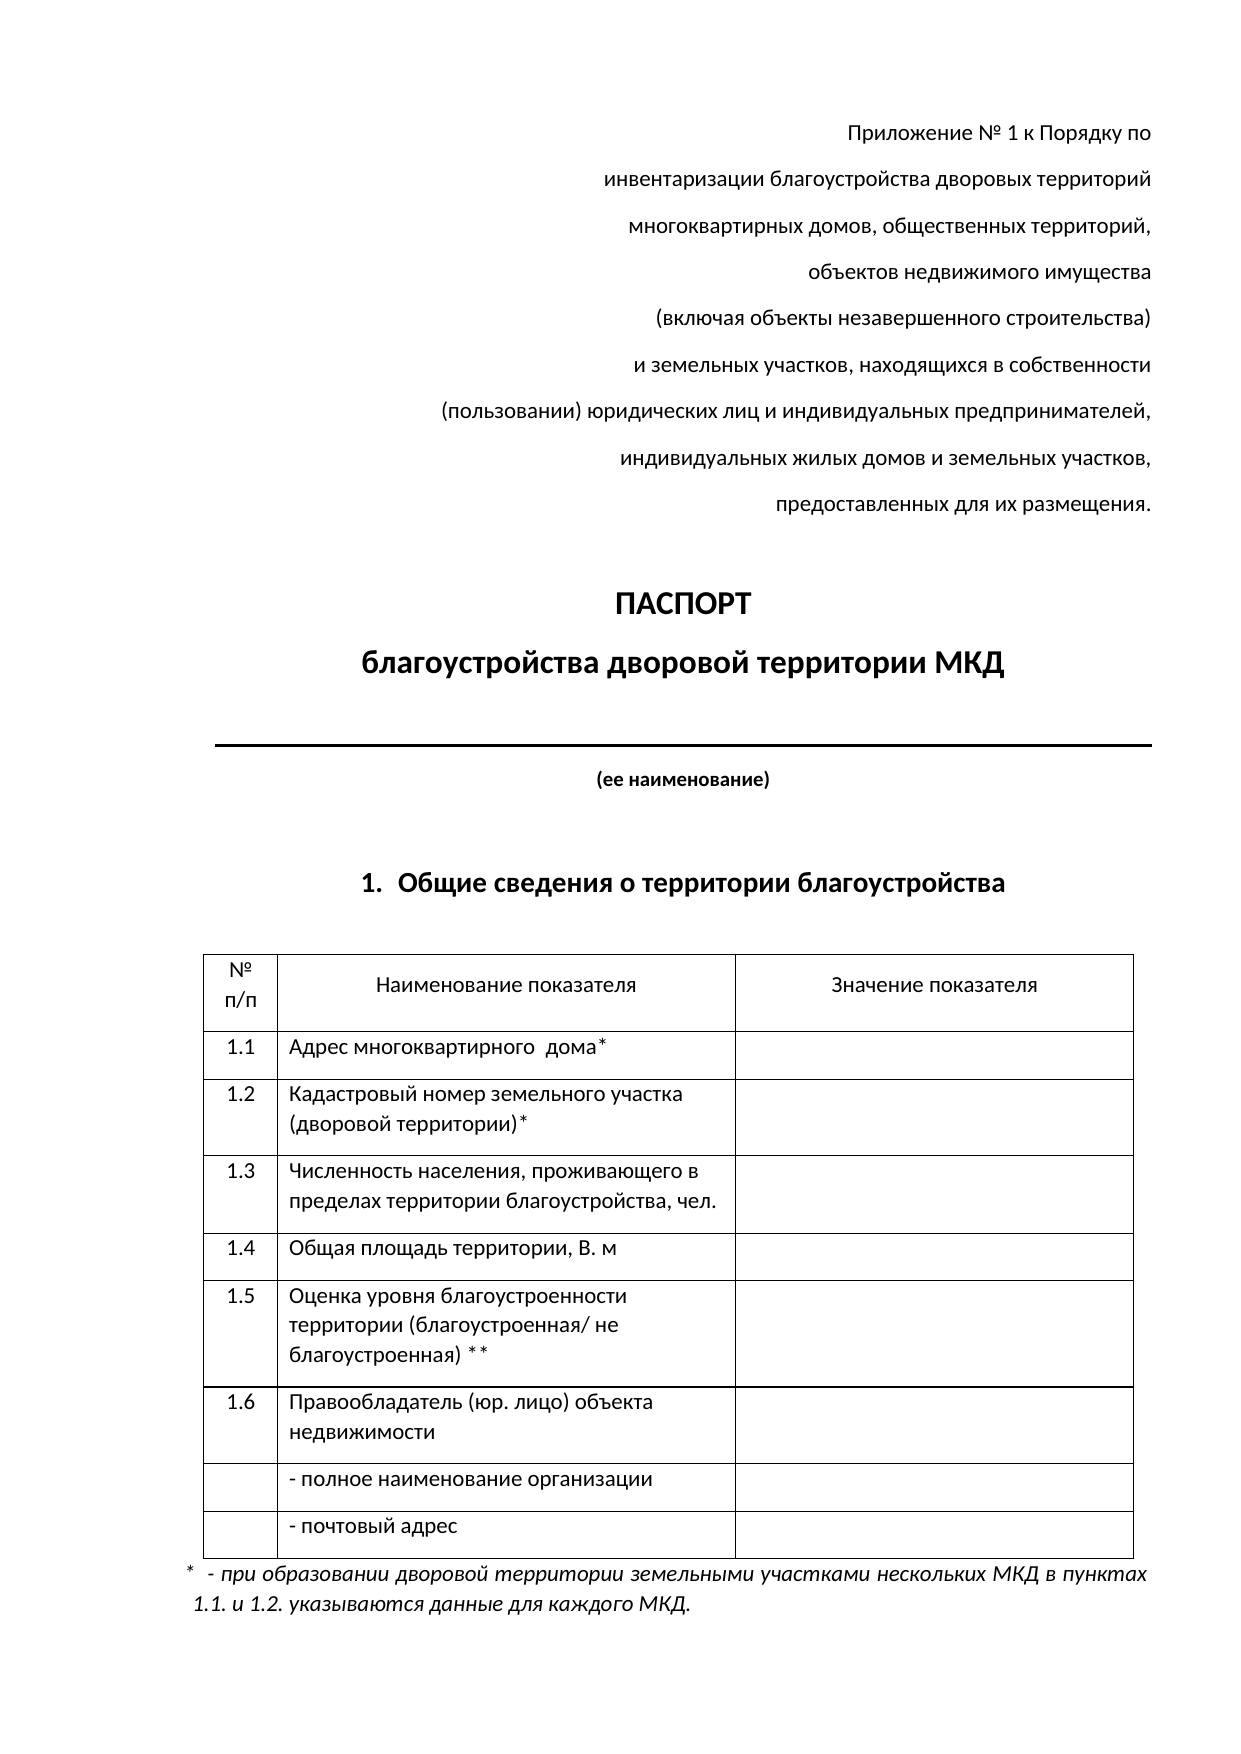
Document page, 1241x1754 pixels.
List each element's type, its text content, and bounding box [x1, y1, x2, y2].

table_cell Численность населения, проживающего в пределах территории благоустройства, чел. [278, 1156, 735, 1232]
table_cell - почтовый адрес [278, 1512, 735, 1558]
list Общие сведения о территории благоустройства [215, 864, 1152, 900]
table_cell 1.3 [204, 1156, 277, 1232]
table_cell Оценка уровня благоустроенности территории (благоустроенная/ не благоустроенная) ** [278, 1281, 735, 1386]
table_header Наименование показателя [278, 955, 735, 1031]
text многоквартирных домов, общественных территорий, [177, 211, 1152, 239]
table_cell [736, 1234, 1133, 1280]
table_cell [736, 1032, 1133, 1078]
table_cell 1.5 [204, 1281, 277, 1386]
table_cell 1.1 [204, 1032, 277, 1078]
table_cell [204, 1512, 277, 1558]
table_cell [736, 1080, 1133, 1155]
text * - при образовании дворовой территории земельными участками нескольких МКД в пунктах 1.1. и 1.2. указываются данные для каждого МКД. [177, 1559, 1152, 1617]
table_cell Правообладатель (юр. лицо) объекта недвижимости [278, 1388, 735, 1463]
table_cell [736, 1281, 1133, 1386]
text объектов недвижимого имущества [177, 257, 1152, 285]
table_cell [204, 1464, 277, 1511]
table_cell [736, 1512, 1133, 1558]
text ПАСПОРТ [215, 582, 1152, 622]
table_cell 1.2 [204, 1080, 277, 1155]
table_cell 1.6 [204, 1388, 277, 1463]
text (пользовании) юридических лиц и индивидуальных предпринимателей, [177, 396, 1152, 424]
table_cell [736, 1464, 1133, 1511]
text и земельных участков, находящихся в собственности [177, 350, 1152, 378]
table_cell [736, 1388, 1133, 1463]
text инвентаризации благоустройства дворовых территорий [177, 164, 1152, 192]
text предоставленных для их размещения. [370, 489, 1152, 517]
table_cell [736, 1156, 1133, 1232]
text (включая объекты незавершенного строительства) [177, 303, 1152, 332]
table_header Значение показателя [736, 955, 1133, 1031]
table_cell Адрес многоквартирного дома* [278, 1032, 735, 1078]
table_cell Кадастровый номер земельного участка (дворовой территории)* [278, 1080, 735, 1155]
text индивидуальных жилых домов и земельных участков, [370, 443, 1152, 471]
text (ее наименование) [215, 766, 1152, 792]
table_header № п/п [204, 955, 277, 1031]
table_cell 1.4 [204, 1234, 277, 1280]
text благоустройства дворовой территории МКД [215, 641, 1152, 682]
text Приложение № 1 к Порядку по [215, 118, 1152, 146]
table_cell - полное наименование организации [278, 1464, 735, 1511]
table_cell Общая площадь территории, В. м [278, 1234, 735, 1280]
